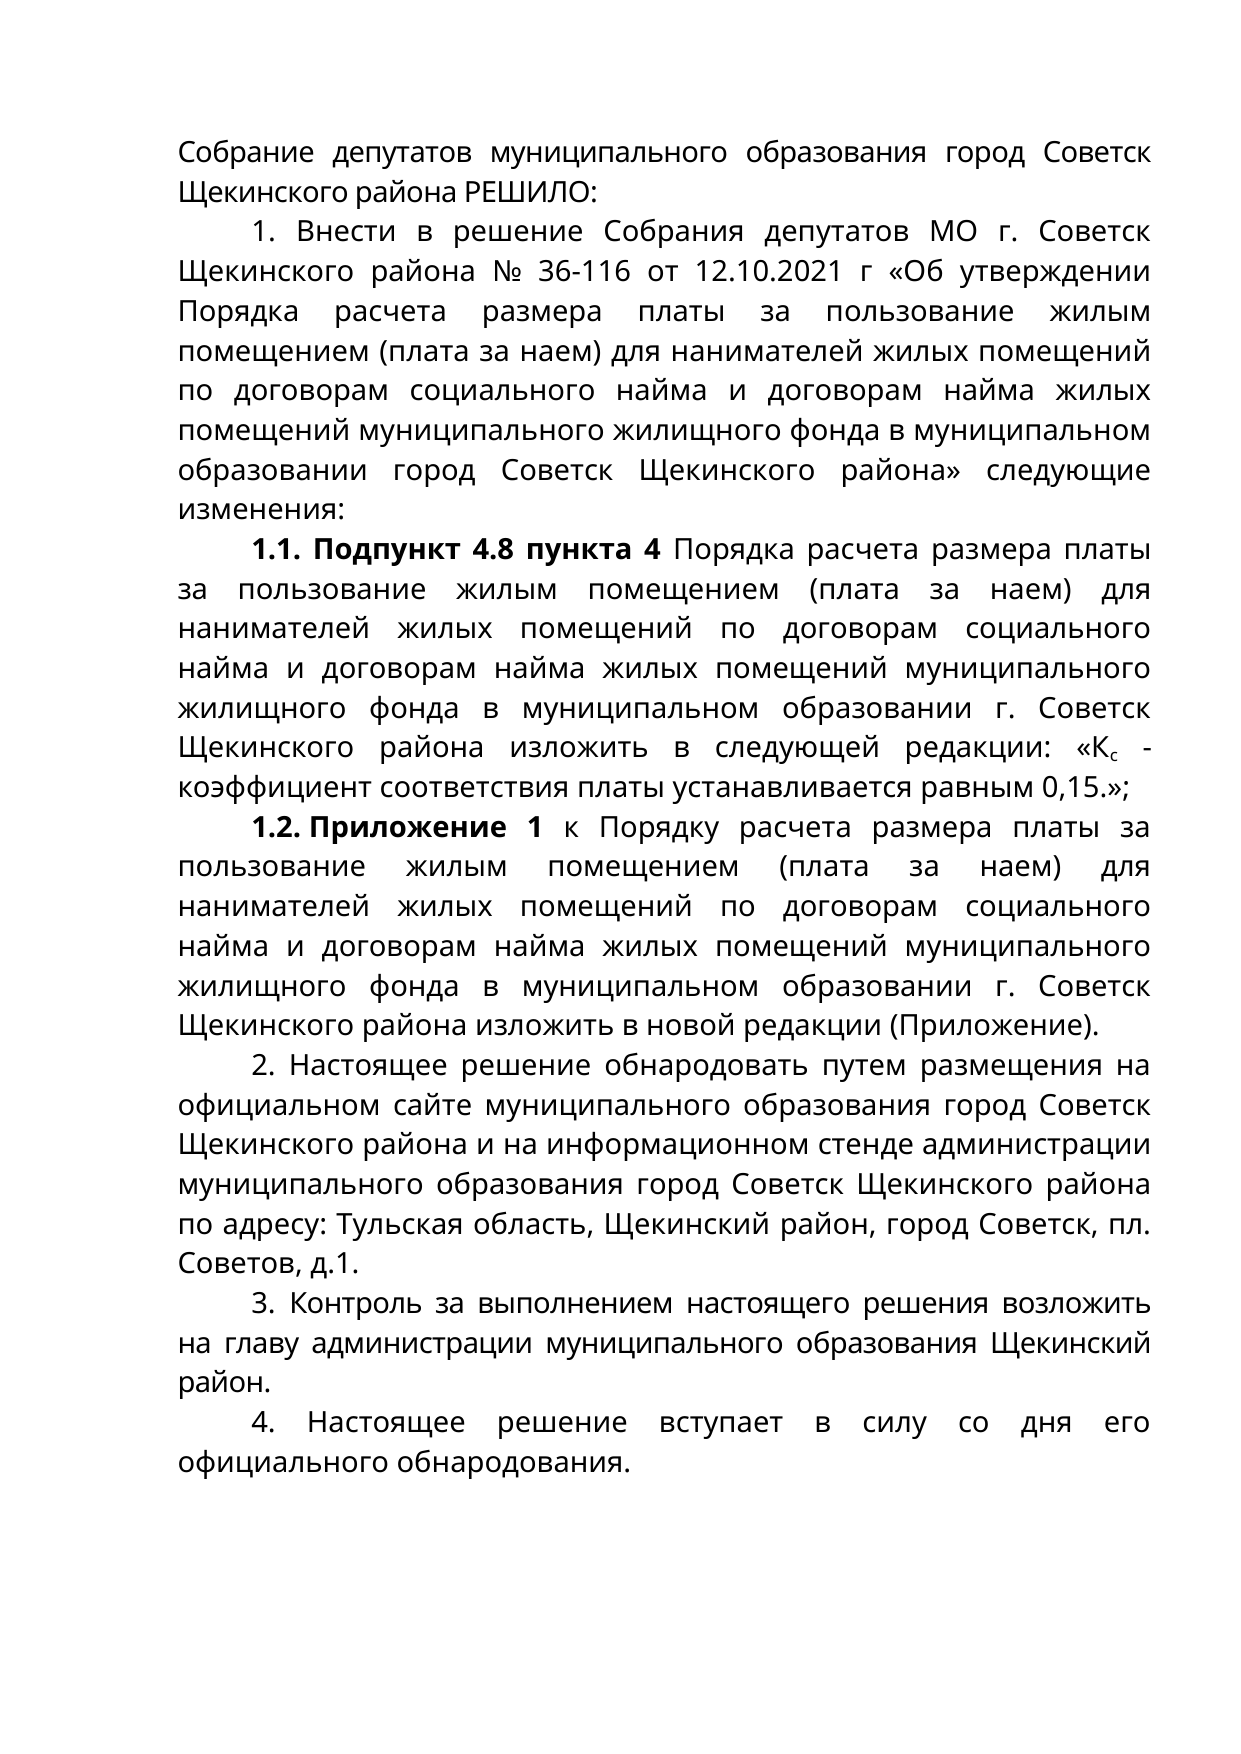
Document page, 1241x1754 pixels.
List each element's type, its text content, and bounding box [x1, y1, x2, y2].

text 4. Настоящее решение вступает в силу со дня его официального обнародования. [177, 1401, 1152, 1481]
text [177, 131, 1152, 211]
text 3. Контроль за выполнением настоящего решения возложить на главу администрации муниципального образования Щекинский район. [177, 1282, 1152, 1401]
text 2. Настоящее решение обнародовать путем размещения на официальном сайте муниципального образования город Советск Щекинского района и на информационном стенде администрации муниципального образования город Советск Щекинского района по адресу: Тульская область, Щекинский район, город Советск, пл. Советов, д.1. [177, 1044, 1152, 1282]
text 1.2. Приложение 1 к Порядку расчета размера платы за пользование жилым помещением (плата за наем) для нанимателей жилых помещений по договорам социального найма и договорам найма жилых помещений муниципального жилищного фонда в муниципальном образовании г. Советск Щекинского района изложить в новой редакции (Приложение). [177, 806, 1152, 1044]
text 1. Внести в решение Собрания депутатов МО г. Советск Щекинского района № 36-116 от 12.10.2021 г «Об утверждении Порядка расчета размера платы за пользование жилым помещением (плата за наем) для нанимателей жилых помещений по договорам социального найма и договорам найма жилых помещений муниципального жилищного фонда в муниципальном образовании город Советск Щекинского района» следующие изменения: [177, 211, 1152, 528]
text 1.1. Подпункт 4.8 пункта 4 Порядка расчета размера платы за пользование жилым помещением (плата за наем) для нанимателей жилых помещений по договорам социального найма и договорам найма жилых помещений муниципального жилищного фонда в муниципальном образовании г. Советск Щекинского района изложить в следующей редакции: «Кс - коэффициент соответствия платы устанавливается равным 0,15.»; [177, 528, 1152, 806]
